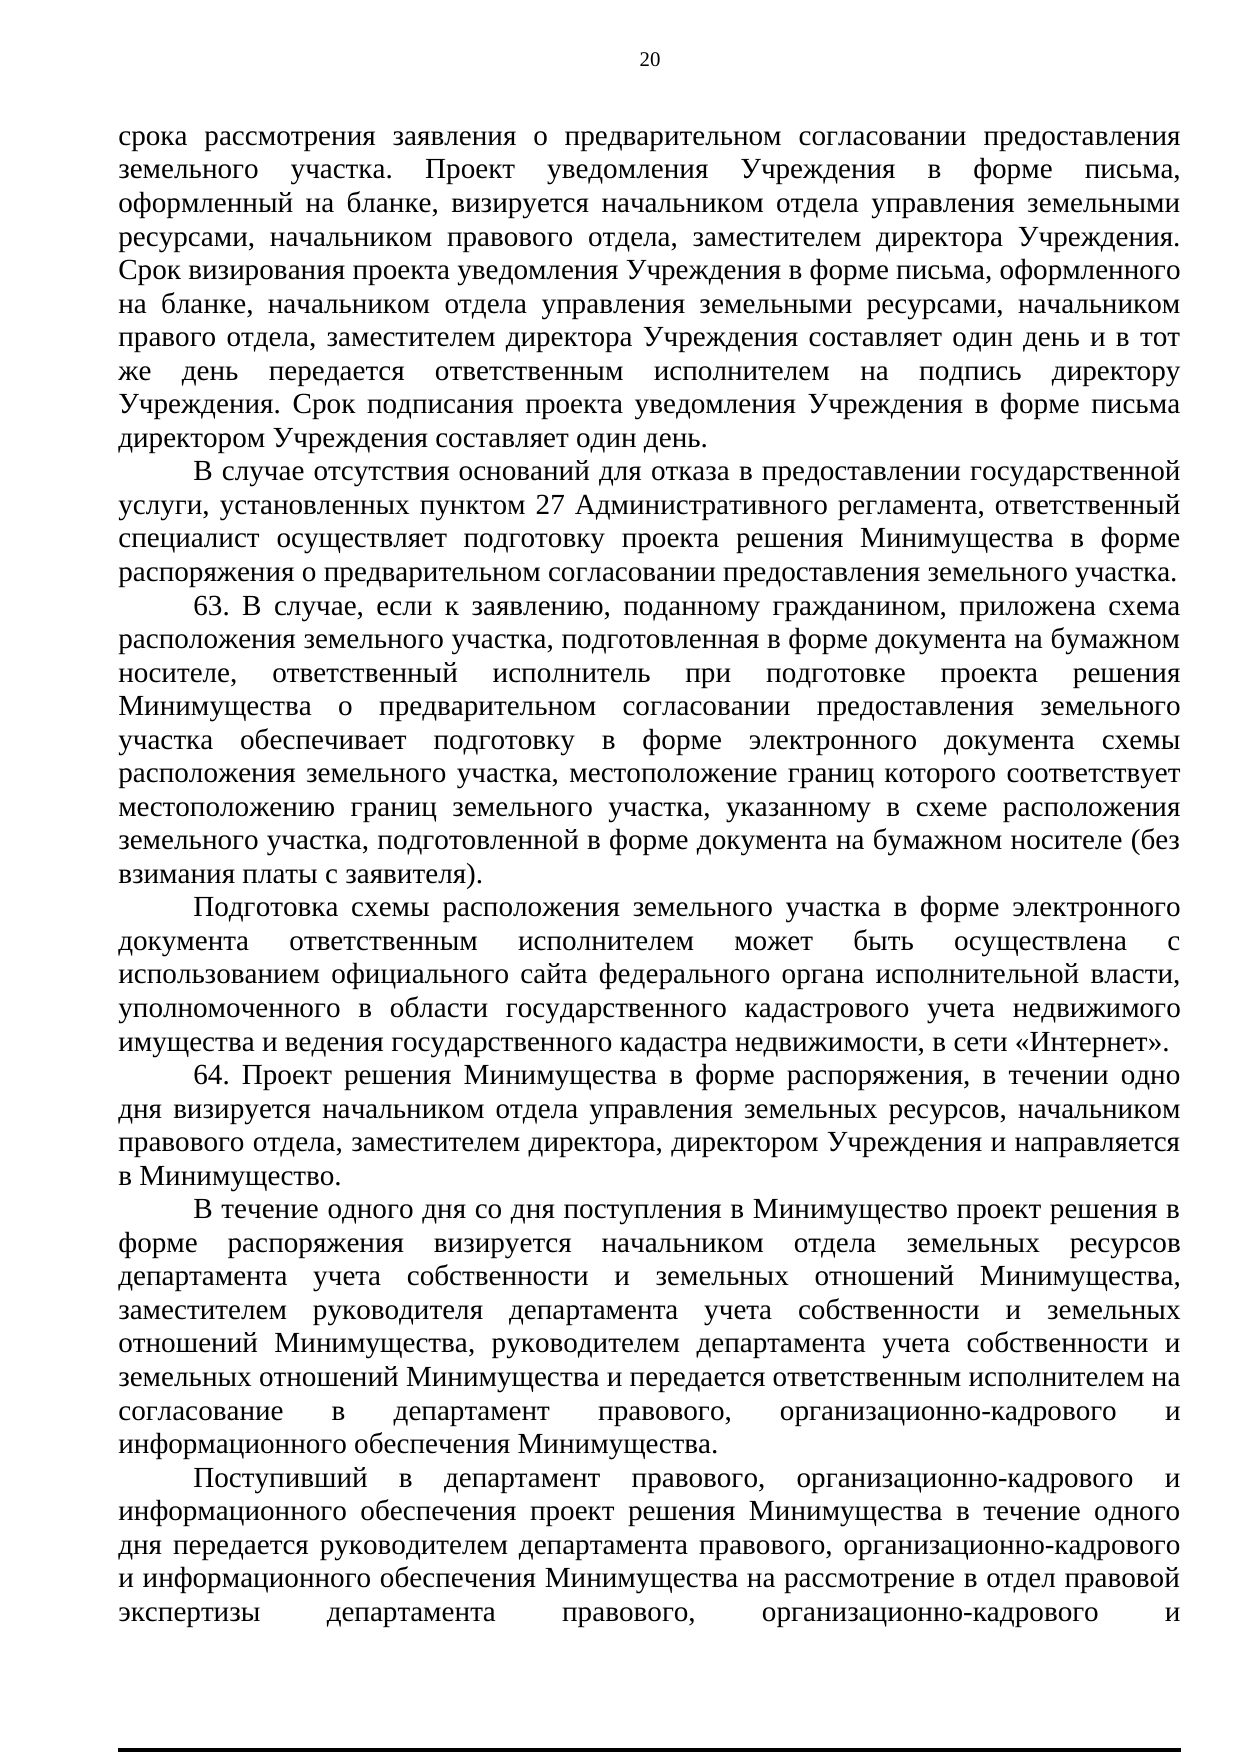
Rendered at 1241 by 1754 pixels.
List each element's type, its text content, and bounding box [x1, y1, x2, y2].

text В течение одного дня со дня поступления в Минимущество проект решения в форме распоряжения визируется начальником отдела земельных ресурсов департамента учета собственности и земельных отношений Минимущества, заместителем руководителя департамента учета собственности и земельных отношений Минимущества, руководителем департамента учета собственности и земельных отношений Минимущества и передается ответственным исполнителем на согласование в департамент правового, организационно-кадрового и информационного обеспечения Минимущества. [118, 1191, 1181, 1460]
text 64. Проект решения Минимущества в форме распоряжения, в течении одно дня визируется начальником отдела управления земельных ресурсов, начальником правового отдела, заместителем директора, директором Учреждения и направляется в Минимущество. [118, 1057, 1181, 1191]
text 63. В случае, если к заявлению, поданному гражданином, приложена схема расположения земельного участка, подготовленная в форме документа на бумажном носителе, ответственный исполнитель при подготовке проекта решения Минимущества о предварительном согласовании предоставления земельного участка обеспечивает подготовку в форме электронного документа схемы расположения земельного участка, местоположение границ которого соответствует местоположению границ земельного участка, указанному в схеме расположения земельного участка, подготовленной в форме документа на бумажном носителе (без взимания платы с заявителя). [118, 588, 1181, 889]
text В случае отсутствия оснований для отказа в предоставлении государственной услуги, установленных пунктом 27 Административного регламента, ответственный специалист осуществляет подготовку проекта решения Минимущества в форме распоряжения о предварительном согласовании предоставления земельного участка. [118, 453, 1181, 588]
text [118, 1460, 1181, 1627]
text Подготовка схемы расположения земельного участка в форме электронного документа ответственным исполнителем может быть осуществлена с использованием официального сайта федерального органа исполнительной власти, уполномоченного в области государственного кадастрового учета недвижимого имущества и ведения государственного кадастра недвижимости, в сети «Интернет». [118, 889, 1181, 1057]
